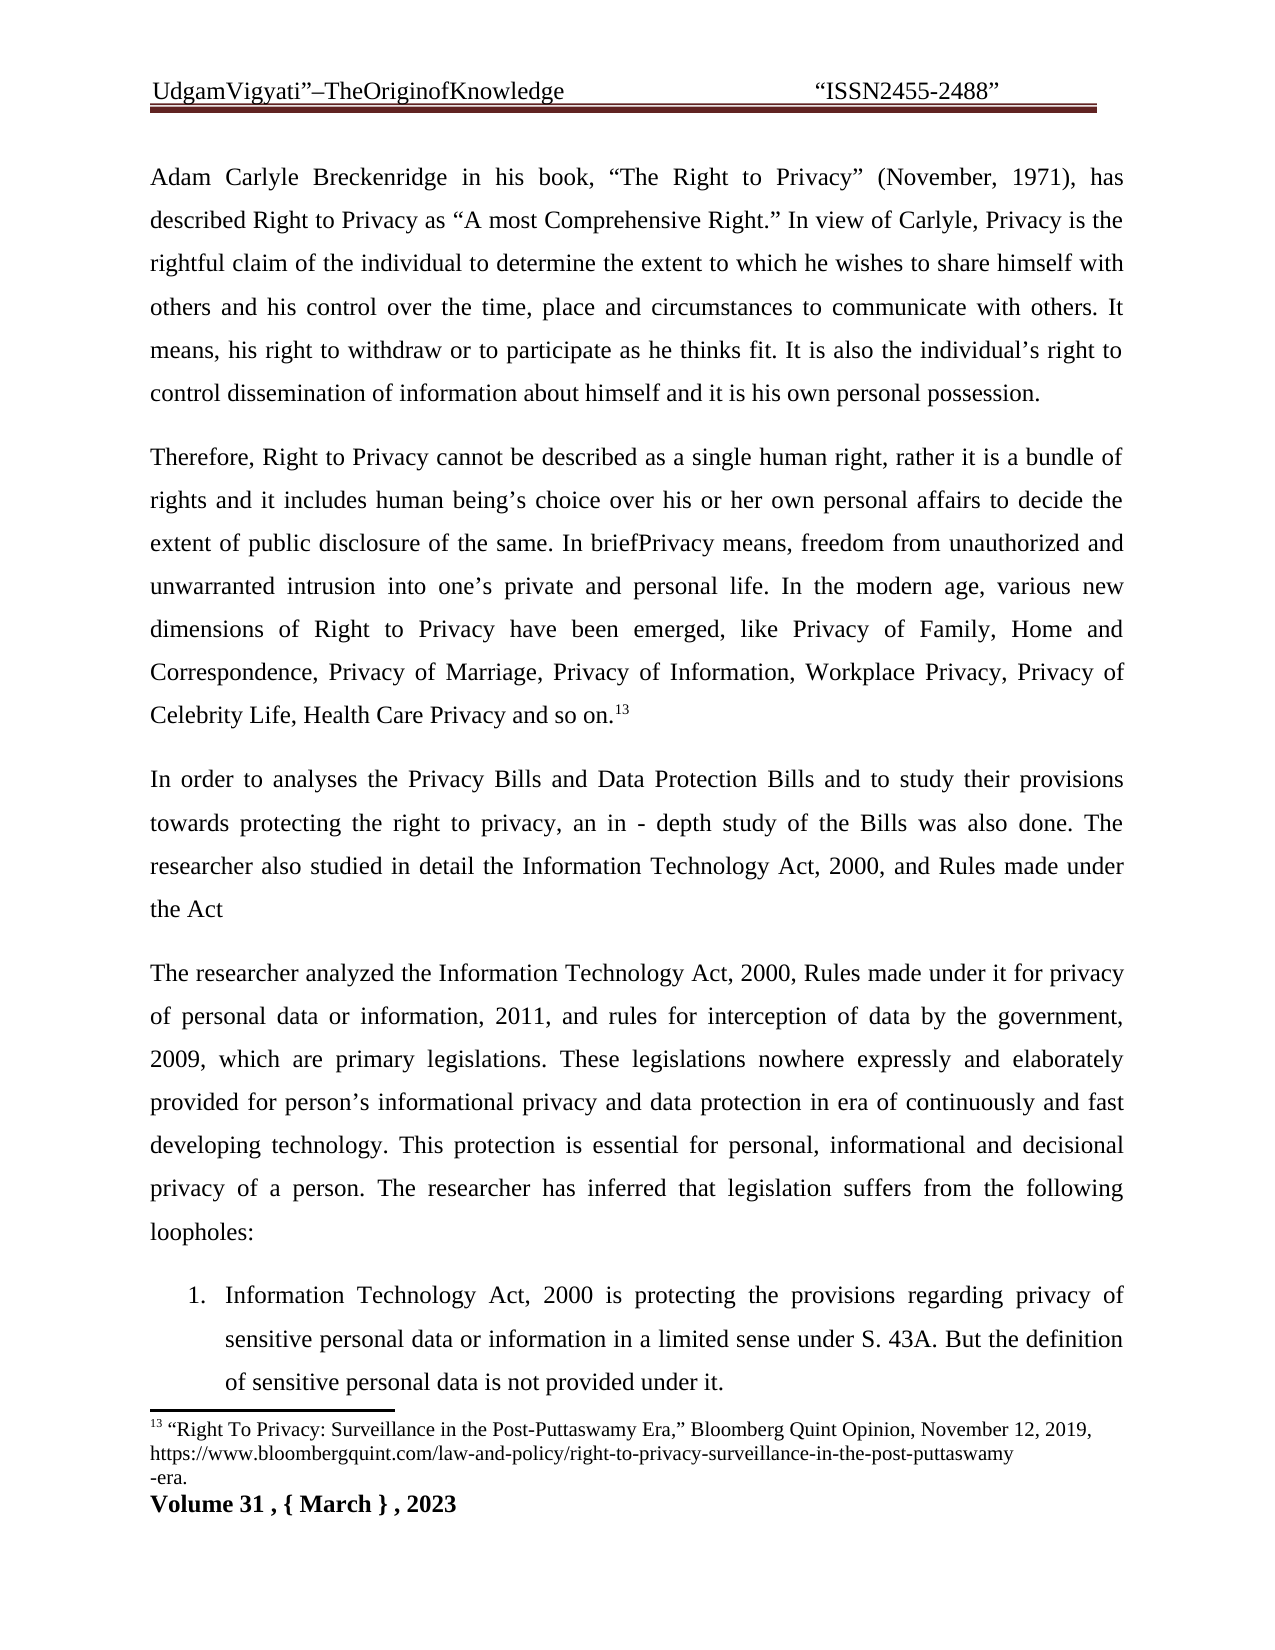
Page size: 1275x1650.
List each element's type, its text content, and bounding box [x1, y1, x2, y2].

text The researcher analyzed the Information Technology Act, 2000, Rules made under it for privacy of personal data or information, 2011, and rules for interception of data by the government, 2009, which are primary legislations. These legislations nowhere expressly and elaborately provided for person’s informational privacy and data protection in era of continuously and fast developing technology. This protection is essential for personal, informational and decisional privacy of a person. The researcher has inferred that legislation suffers from the following loopholes: [150, 958, 1125, 1245]
text Adam Carlyle Breckenridge in his book, “The Right to Privacy” (November, 1971), has described Right to Privacy as “A most Comprehensive Right.” In view of Carlyle, Privacy is the rightful claim of the individual to determine the extent to which he wishes to share himself with others and his control over the time, place and circumstances to communicate with others. It means, his right to withdraw or to participate as he thinks fit. It is also the individual’s right to control dissemination of information about himself and it is his own personal possession. [150, 162, 1125, 407]
list Information Technology Act, 2000 is protecting the provisions regarding privacy of sensitive personal data or information in a limited sense under S. 43A. But the definition of sensitive personal data is not provided under it. [187, 1281, 1125, 1396]
text Therefore, Right to Privacy cannot be described as a single human right, rather it is a bundle of rights and it includes human being’s choice over his or her own personal affairs to decide the extent of public disclosure of the same. In briefPrivacy means, freedom from unauthorized and unwarranted intrusion into one’s private and personal life. In the modern age, various new dimensions of Right to Privacy have been emerged, like Privacy of Family, Home and Correspondence, Privacy of Marriage, Privacy of Information, Workplace Privacy, Privacy of Celebrity Life, Health Care Privacy and so on. [150, 442, 1125, 729]
text In order to analyses the Privacy Bills and Data Protection Bills and to study their provisions towards protecting the right to privacy, an in - depth study of the Bills was also done. The researcher also studied in detail the Information Technology Act, 2000, and Rules made under the Act [150, 764, 1125, 923]
